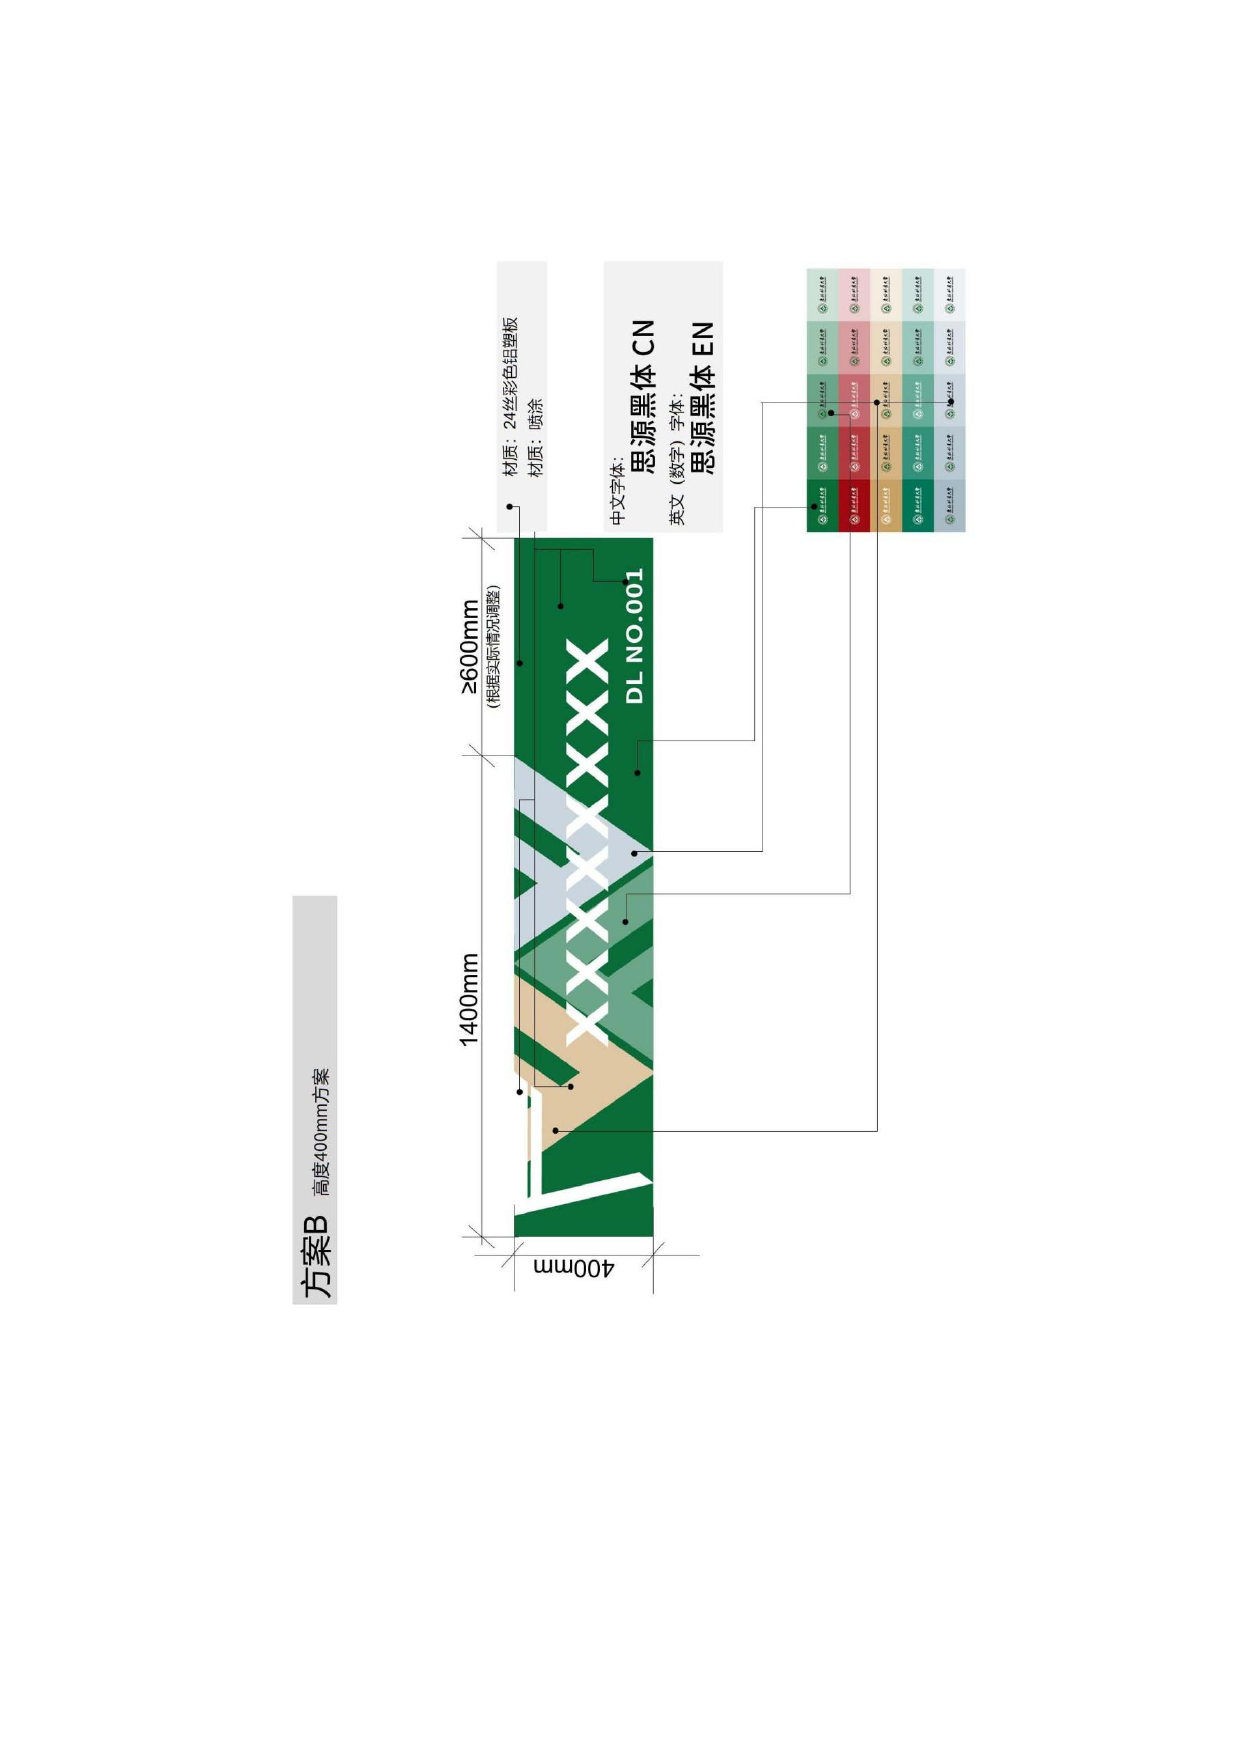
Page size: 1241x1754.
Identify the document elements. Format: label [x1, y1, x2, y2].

picture [187, 162, 1053, 1339]
